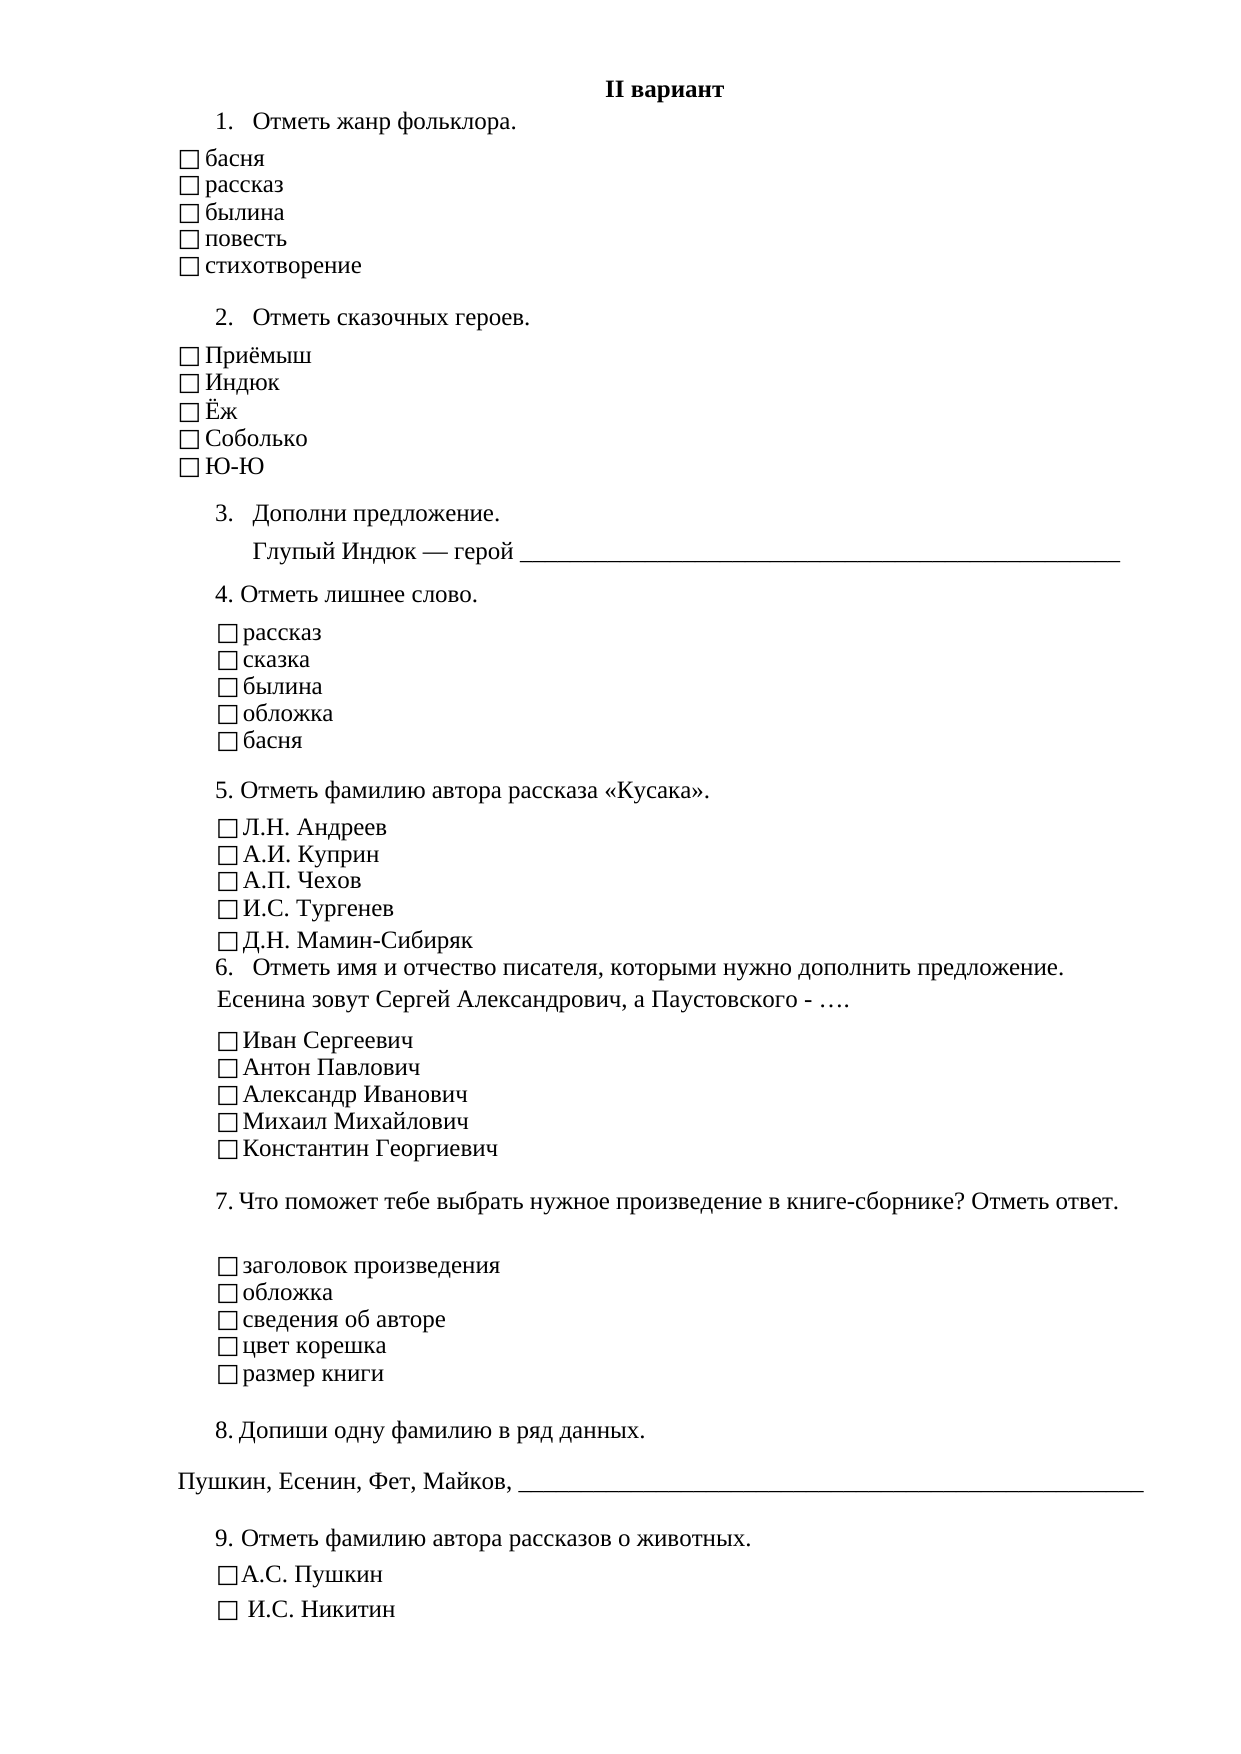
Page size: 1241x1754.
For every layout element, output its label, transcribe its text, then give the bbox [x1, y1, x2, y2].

list Приёмыш [177, 341, 1152, 368]
list Допиши одну фамилию в ряд данных. [215, 1415, 1152, 1444]
list повесть [177, 225, 1152, 252]
list Отметь имя и отчество писателя, которыми нужно дополнить предложение. [215, 955, 1152, 980]
list Отметь жанр фольклора. [215, 106, 1152, 135]
list Ёж [177, 397, 1152, 424]
list Иван Сергеевич [216, 1027, 1152, 1054]
list А.П. Чехов [216, 867, 1152, 894]
text Есенина зовут Сергей Александрович, а Паустовского - …. [217, 984, 1152, 1013]
list басня [216, 727, 1152, 754]
list Отметь сказочных героев. [215, 302, 1152, 331]
list Дополни предложение. Глупый Индюк — герой ________________________________________________ [215, 491, 1152, 567]
list заголовок произведения [216, 1251, 1152, 1278]
list былина [216, 673, 1152, 700]
text Пушкин, Есенин, Фет, Майков, __________________________________________________ [177, 1469, 1152, 1494]
list Александр Иванович [216, 1081, 1152, 1108]
list обложка [216, 700, 1152, 727]
list рассказ [216, 619, 1152, 646]
list Антон Павлович [216, 1054, 1152, 1081]
list обложка [216, 1278, 1152, 1305]
list Михаил Михайлович [216, 1108, 1152, 1134]
list размер книги [216, 1359, 1152, 1386]
list былина [177, 198, 1152, 225]
list сведения об авторе [216, 1305, 1152, 1332]
list Отметь фамилию автора рассказа «Кусака». [215, 775, 1152, 804]
list сказка [216, 646, 1152, 673]
list И.С. Никитин [216, 1596, 738, 1623]
list А.И. Куприн [216, 840, 1152, 867]
list Отметь фамилию автора рассказов о животных. [215, 1523, 1152, 1552]
list Константин Георгиевич [216, 1134, 1152, 1162]
list Ю-Ю [177, 452, 1152, 479]
list цвет корешка [216, 1332, 1152, 1359]
text II вариант [177, 74, 1152, 103]
list Соболько [177, 424, 1152, 452]
list басня [177, 144, 1152, 171]
list И.С. Тургенев [216, 894, 1152, 921]
list Индюк [177, 368, 1152, 396]
list Д.Н. Мамин-Сибиряк [216, 921, 1152, 955]
list Л.Н. Андреев [216, 813, 1152, 840]
list Что поможет тебе выбрать нужное произведение в книге-сборнике? Отметь ответ. [215, 1188, 1152, 1242]
list рассказ [177, 171, 1152, 198]
list А.С. Пушкин [216, 1561, 738, 1588]
list стихотворение [177, 252, 1152, 279]
list Отметь лишнее слово. [215, 579, 1152, 607]
